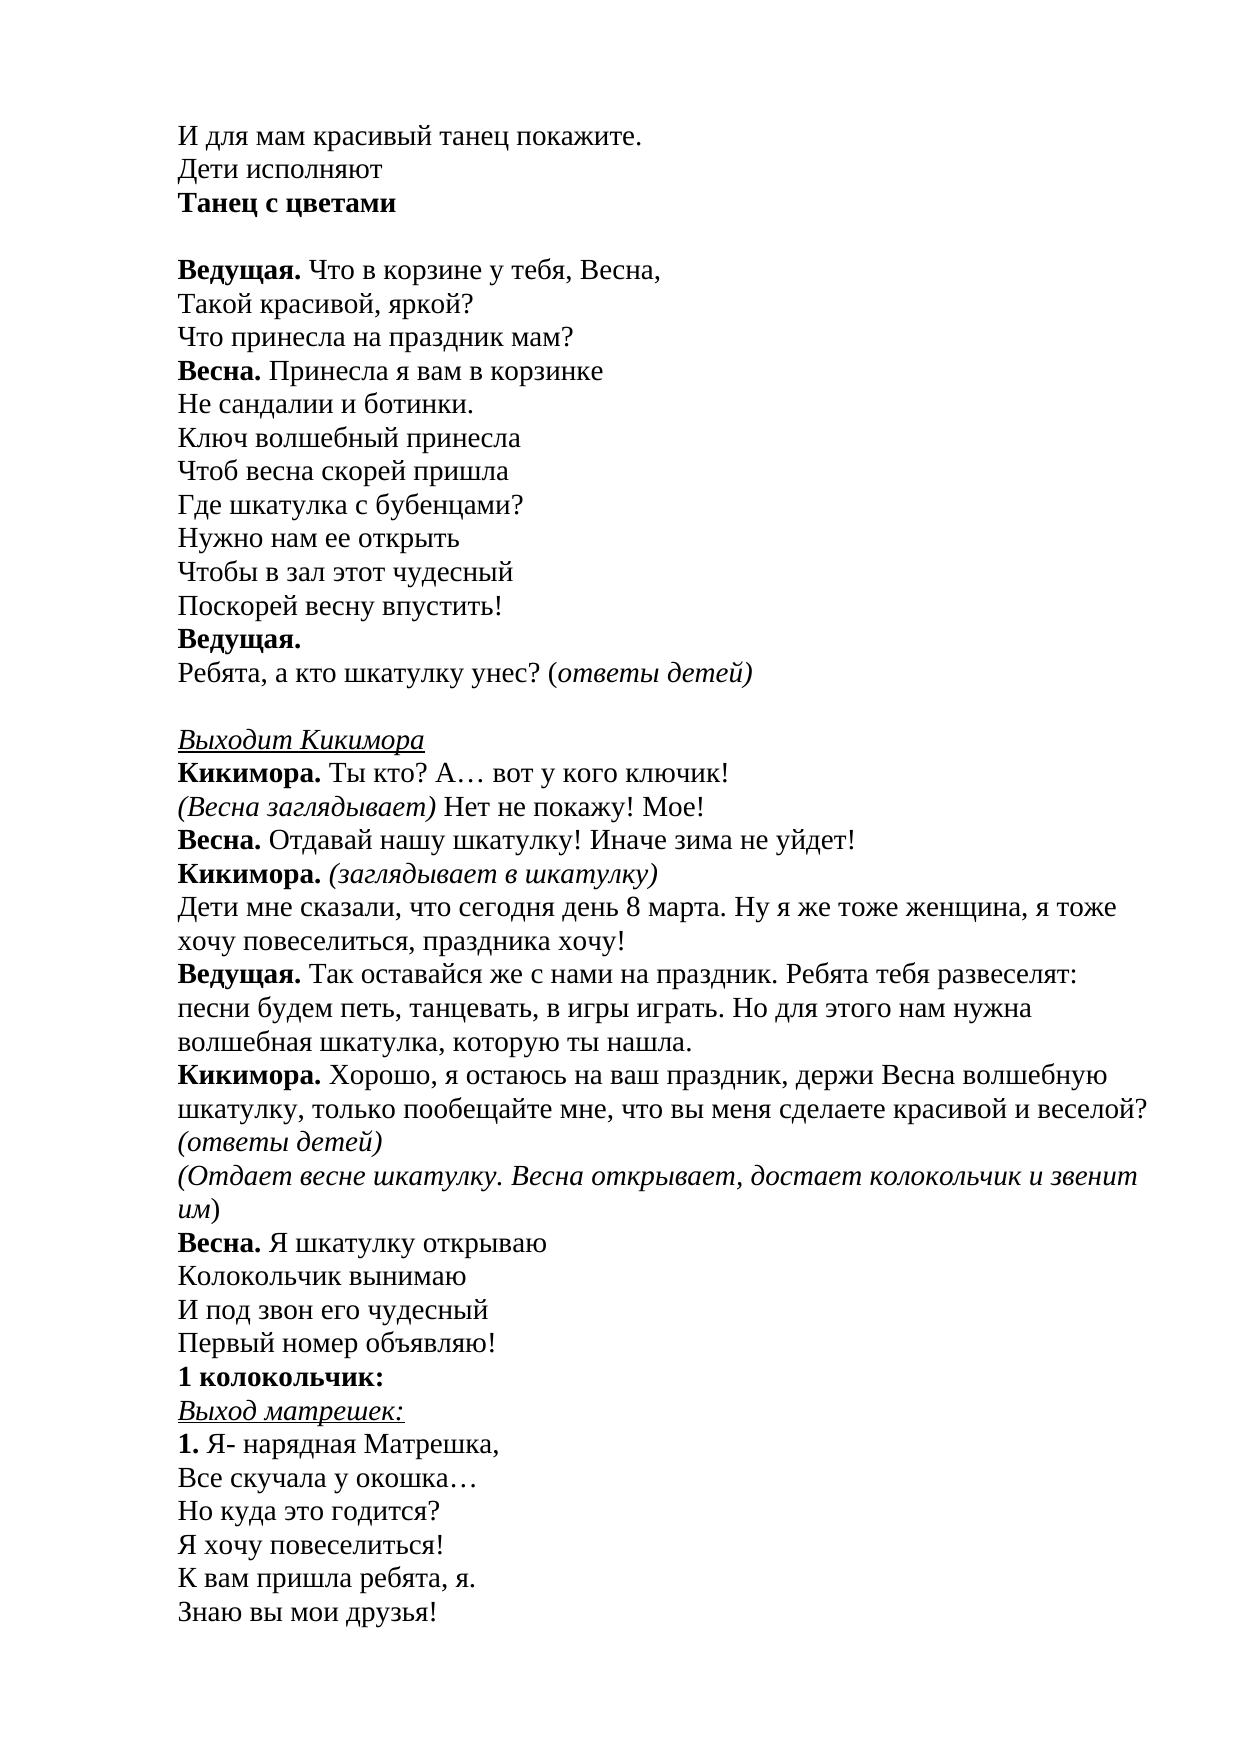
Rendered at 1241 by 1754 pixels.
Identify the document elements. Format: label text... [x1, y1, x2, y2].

text Ведущая. [177, 621, 1152, 655]
text Нужно нам ее открыть [177, 521, 1152, 554]
text (Отдает весне шкатулку. Весна открывает, достает колокольчик и звенит им) [177, 1158, 1152, 1225]
text Чтобы в зал этот чудесный [177, 554, 1152, 588]
text Ведущая. Что в корзине у тебя, Весна, [177, 252, 1152, 286]
text 1 колокольчик: [177, 1359, 1152, 1393]
text Кикимора. (заглядывает в шкатулку) [177, 856, 1152, 889]
text Дети мне сказали, что сегодня день 8 марта. Ну я же тоже женщина, я тоже хочу повеселиться, праздника хочу! [177, 889, 1152, 957]
text Выходит Кикимора [177, 722, 1152, 755]
text Ребята, а кто шкатулку унес? (ответы детей) [177, 655, 1152, 688]
text Танец с цветами [177, 185, 1152, 219]
text Все скучала у окошка… [177, 1460, 1152, 1493]
text Я хочу повеселиться! [177, 1527, 1152, 1560]
text (Весна заглядывает) Нет не покажу! Мое! [177, 789, 1152, 822]
text К вам пришла ребята, я. [177, 1560, 1152, 1594]
text Кикимора. Ты кто? А… вот у кого ключик! [177, 755, 1152, 789]
text Ключ волшебный принесла [177, 420, 1152, 453]
text Такой красивой, яркой? [177, 286, 1152, 319]
text Дети исполняют [177, 152, 1152, 185]
text И под звон его чудесный [177, 1292, 1152, 1326]
text Но куда это годится? [177, 1493, 1152, 1527]
text Поскорей весну впустить! [177, 588, 1152, 621]
text Что принесла на праздник мам? [177, 319, 1152, 353]
text Весна. Принесла я вам в корзинке [177, 353, 1152, 386]
text Знаю вы мои друзья! [177, 1594, 1152, 1627]
text Чтоб весна скорей пришла [177, 453, 1152, 487]
text Весна. Я шкатулку открываю [177, 1225, 1152, 1258]
text Кикимора. Хорошо, я остаюсь на ваш праздник, держи Весна волшебную шкатулку, только пообещайте мне, что вы меня сделаете красивой и веселой? [177, 1057, 1152, 1124]
text Ведущая. Так оставайся же с нами на праздник. Ребята тебя развеселят: песни будем петь, танцевать, в игры играть. Но для этого нам нужна волшебная шкатулка, которую ты нашла. [177, 957, 1152, 1057]
text Колокольчик вынимаю [177, 1258, 1152, 1292]
text Где шкатулка с бубенцами? [177, 487, 1152, 521]
text Не сандалии и ботинки. [177, 386, 1152, 420]
text Выход матрешек: [177, 1393, 1152, 1426]
text 1. Я- нарядная Матрешка, [177, 1426, 1152, 1460]
text Первый номер объявляю! [177, 1326, 1152, 1359]
text Весна. Отдавай нашу шкатулку! Иначе зима не уйдет! [177, 822, 1152, 856]
text И для мам красивый танец покажите. [177, 118, 1152, 152]
text (ответы детей) [177, 1124, 1152, 1158]
